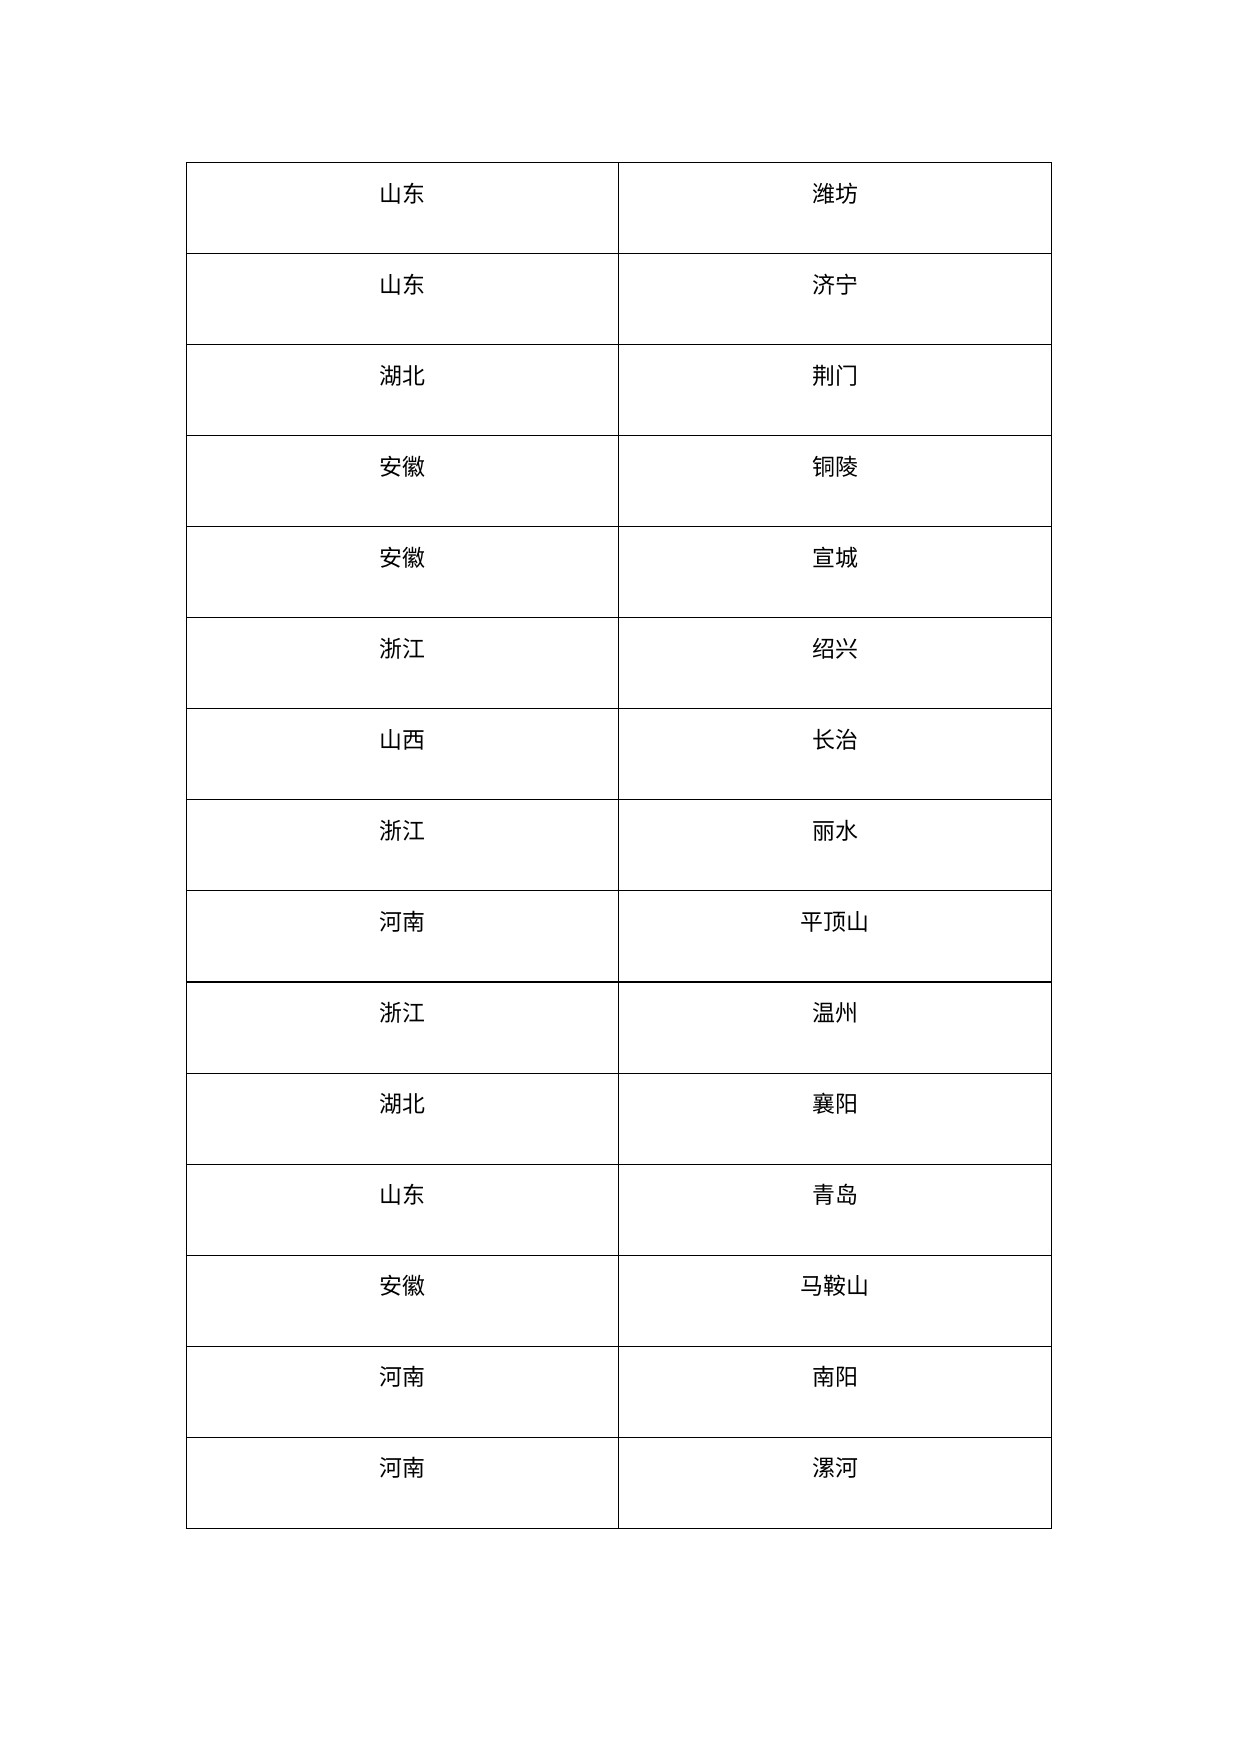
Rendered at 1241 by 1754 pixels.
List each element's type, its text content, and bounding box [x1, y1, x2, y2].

table_cell 河南 [187, 891, 618, 981]
table_cell 南阳 [619, 1347, 1051, 1437]
table_cell 河南 [187, 1347, 618, 1437]
table_cell 潍坊 [619, 163, 1051, 253]
table_cell 安徽 [187, 1256, 618, 1346]
table_cell 铜陵 [619, 436, 1051, 526]
table_cell 浙江 [187, 983, 618, 1072]
table_cell 漯河 [619, 1438, 1051, 1528]
table_cell 襄阳 [619, 1074, 1051, 1163]
table_cell 济宁 [619, 254, 1051, 344]
table_cell 宣城 [619, 527, 1051, 617]
table_cell 平顶山 [619, 891, 1051, 981]
table_cell 湖北 [187, 345, 618, 435]
table_cell 山东 [187, 254, 618, 344]
table_cell 长治 [619, 709, 1051, 799]
table_cell 山东 [187, 163, 618, 253]
table_cell 马鞍山 [619, 1256, 1051, 1346]
table_cell 安徽 [187, 527, 618, 617]
table_cell 河南 [187, 1438, 618, 1528]
table_cell 丽水 [619, 800, 1051, 890]
table_cell 湖北 [187, 1074, 618, 1163]
table_cell 温州 [619, 983, 1051, 1072]
table_cell 青岛 [619, 1165, 1051, 1254]
table_cell 山西 [187, 709, 618, 799]
table_cell 安徽 [187, 436, 618, 526]
table_cell 荆门 [619, 345, 1051, 435]
table_cell 山东 [187, 1165, 618, 1254]
table_cell 浙江 [187, 800, 618, 890]
table_cell 绍兴 [619, 618, 1051, 708]
table_cell 浙江 [187, 618, 618, 708]
